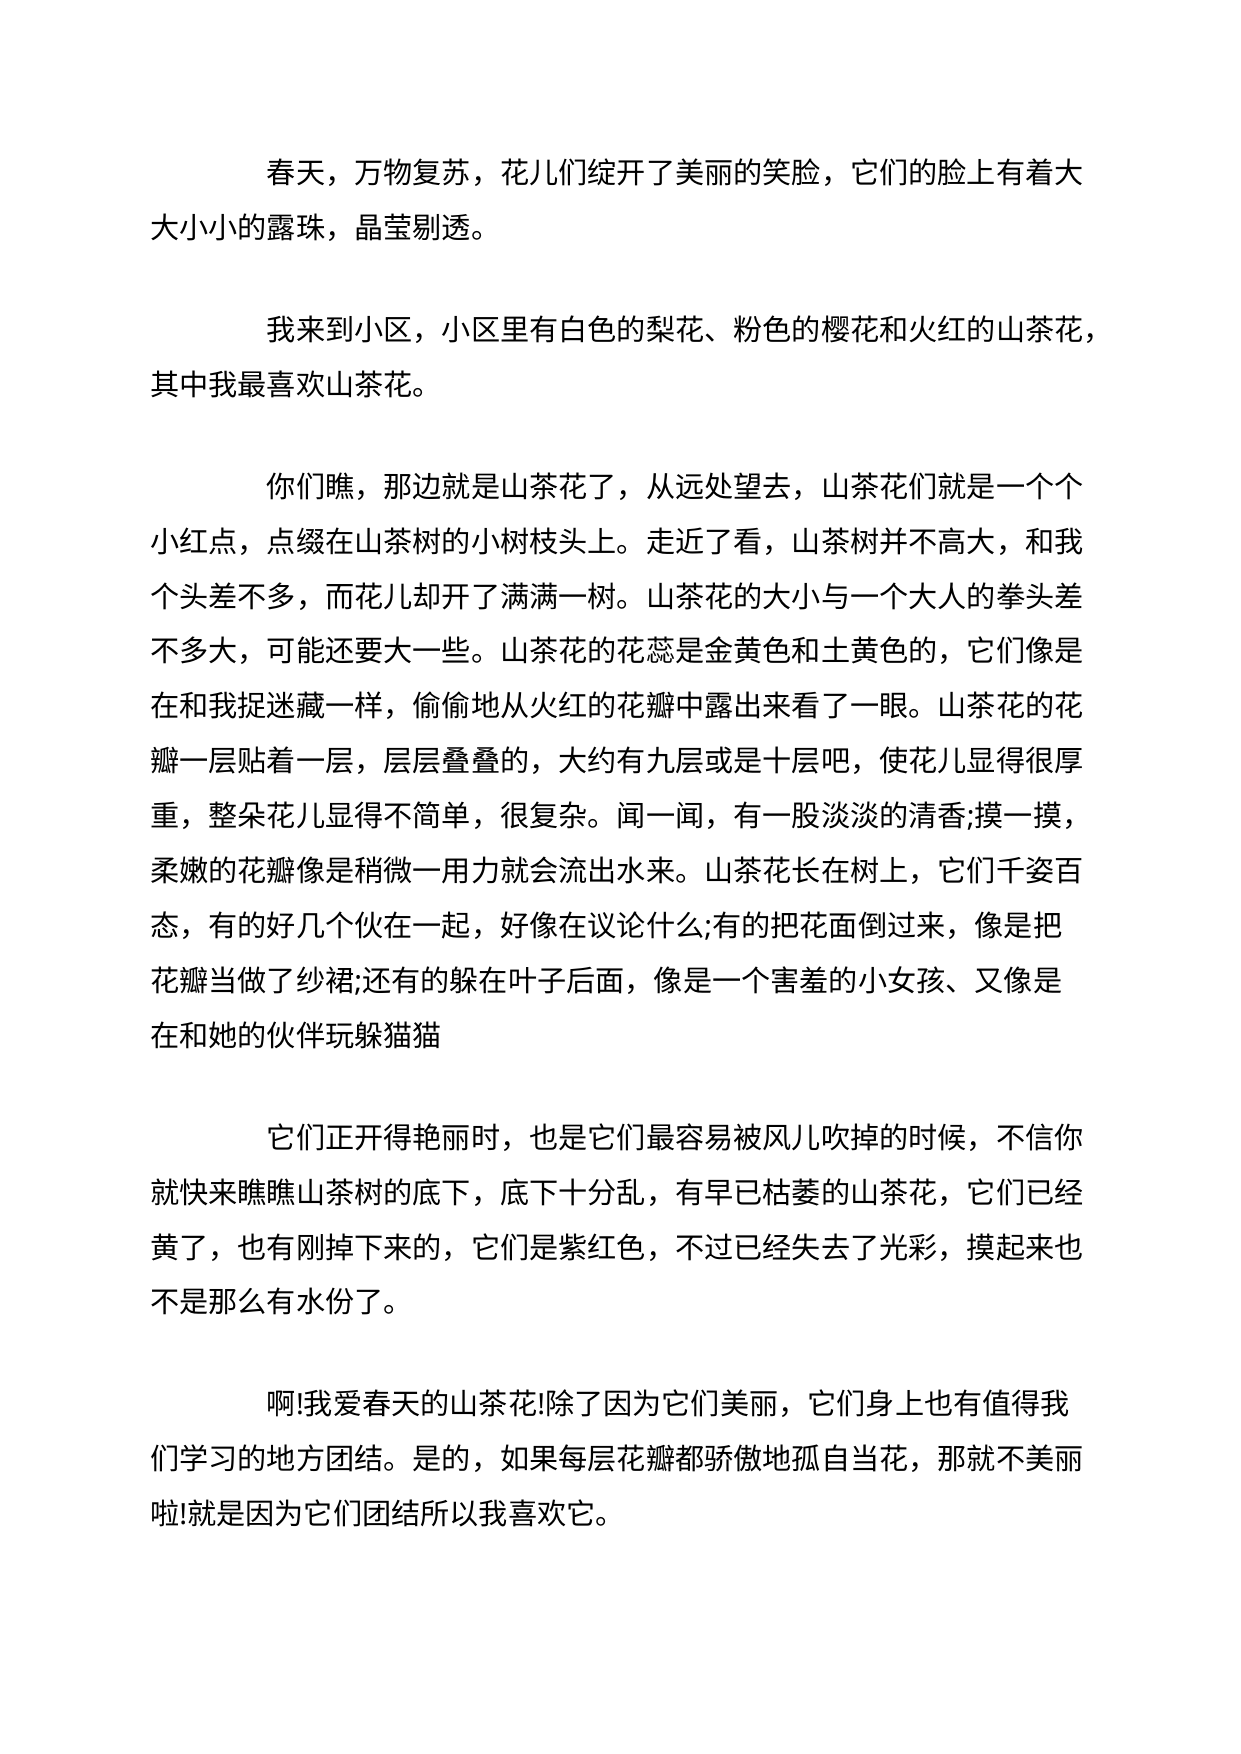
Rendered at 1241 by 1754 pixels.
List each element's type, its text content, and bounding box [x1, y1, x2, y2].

text 它们正开得艳丽时，也是它们最容易被风儿吹掉的时候，不信你就快来瞧瞧山茶树的底下，底下十分乱，有早已枯萎的山茶花，它们已经黄了，也有刚掉下来的，它们是紫红色，不过已经失去了光彩，摸起来也不是那么有水份了。 [150, 1114, 1090, 1321]
text 春天，万物复苏，花儿们绽开了美丽的笑脸，它们的脸上有着大大小小的露珠，晶莹剔透。 [150, 150, 1090, 247]
text 啊!我爱春天的山茶花!除了因为它们美丽，它们身上也有值得我们学习的地方团结。是的，如果每层花瓣都骄傲地孤自当花，那就不美丽啦!就是因为它们团结所以我喜欢它。 [150, 1381, 1090, 1533]
text 你们瞧，那边就是山茶花了，从远处望去，山茶花们就是一个个小红点，点缀在山茶树的小树枝头上。走近了看，山茶树并不高大，和我个头差不多，而花儿却开了满满一树。山茶花的大小与一个大人的拳头差不多大，可能还要大一些。山茶花的花蕊是金黄色和土黄色的，它们像是在和我捉迷藏一样，偷偷地从火红的花瓣中露出来看了一眼。山茶花的花瓣一层贴着一层，层层叠叠的，大约有九层或是十层吧，使花儿显得很厚重，整朵花儿显得不简单，很复杂。闻一闻，有一股淡淡的清香;摸一摸，柔嫩的花瓣像是稍微一用力就会流出水来。山茶花长在树上，它们千姿百态，有的好几个伙在一起，好像在议论什么;有的把花面倒过来，像是把花瓣当做了纱裙;还有的躲在叶子后面，像是一个害羞的小女孩、又像是在和她的伙伴玩躲猫猫 [150, 463, 1090, 1055]
text 我来到小区，小区里有白色的梨花、粉色的樱花和火红的山茶花，其中我最喜欢山茶花。 [150, 307, 1090, 404]
